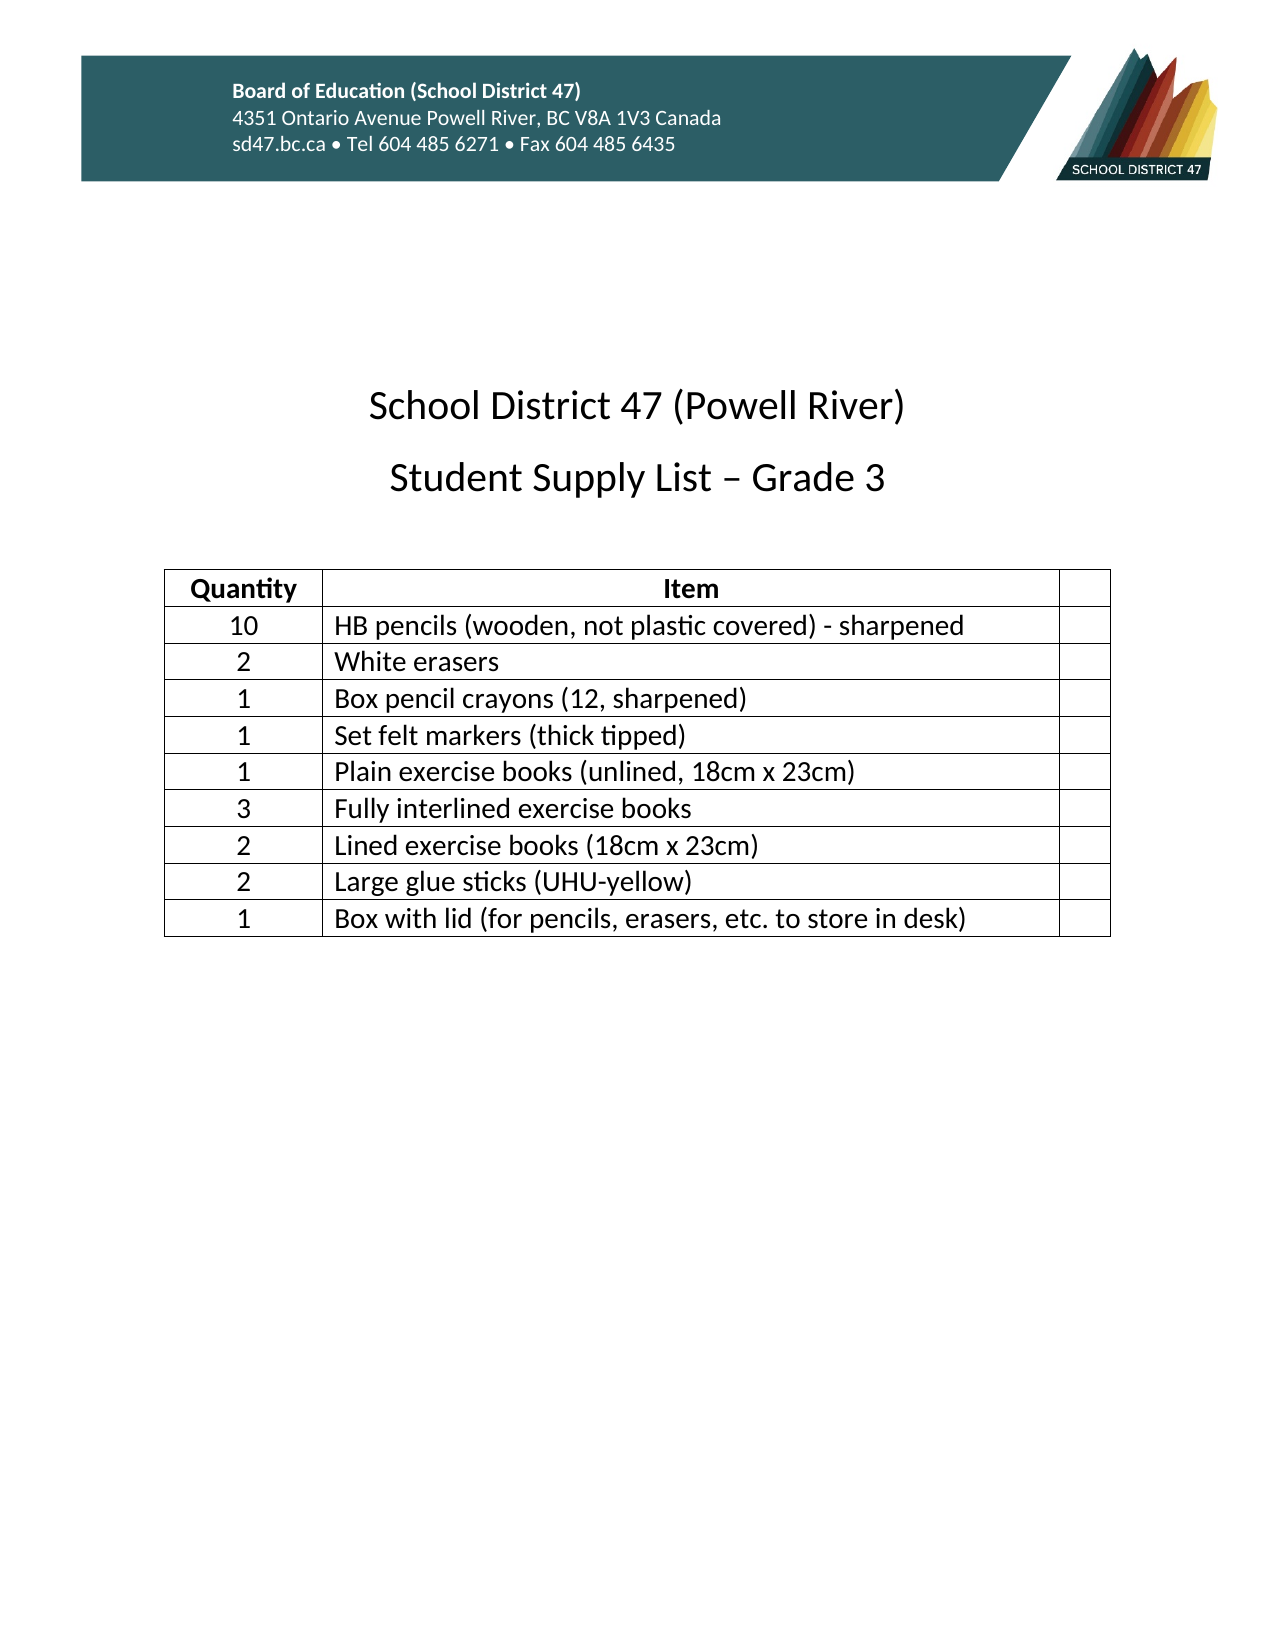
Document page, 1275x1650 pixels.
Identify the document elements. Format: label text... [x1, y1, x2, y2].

table_cell [1060, 790, 1110, 826]
table_header Quantity [165, 570, 322, 606]
table_cell 10 [165, 607, 322, 642]
table_cell Large glue sticks (UHU-yellow) [323, 864, 1059, 899]
table_header [1060, 570, 1110, 606]
table_cell [1060, 754, 1110, 789]
table_cell Set felt markers (thick tipped) [323, 717, 1059, 752]
table_cell 1 [165, 754, 322, 789]
table_cell [1060, 864, 1110, 899]
text Student Supply List – Grade 3 [150, 451, 1125, 501]
table_cell HB pencils (wooden, not plastic covered) - sharpened [323, 607, 1059, 642]
table_cell 1 [165, 680, 322, 716]
table_cell [1060, 607, 1110, 642]
table_cell Plain exercise books (unlined, 18cm x 23cm) [323, 754, 1059, 789]
table_cell 3 [165, 790, 322, 826]
table_header Item [323, 570, 1059, 606]
table_cell 2 [165, 864, 322, 899]
table_cell [1060, 827, 1110, 862]
picture [1042, 33, 1231, 195]
text School District 47 (Powell River) [150, 379, 1125, 430]
table_cell [1060, 717, 1110, 752]
table_cell 1 [165, 900, 322, 936]
table_cell Box pencil crayons (12, sharpened) [323, 680, 1059, 716]
table_cell Lined exercise books (18cm x 23cm) [323, 827, 1059, 862]
table_cell [1060, 644, 1110, 679]
table_cell 1 [165, 717, 322, 752]
table_cell White erasers [323, 644, 1059, 679]
table_cell [1060, 680, 1110, 716]
table_cell Box with lid (for pencils, erasers, etc. to store in desk) [323, 900, 1059, 936]
table_cell Fully interlined exercise books [323, 790, 1059, 826]
table_cell 2 [165, 644, 322, 679]
table_cell [1060, 900, 1110, 936]
table_cell 2 [165, 827, 322, 862]
